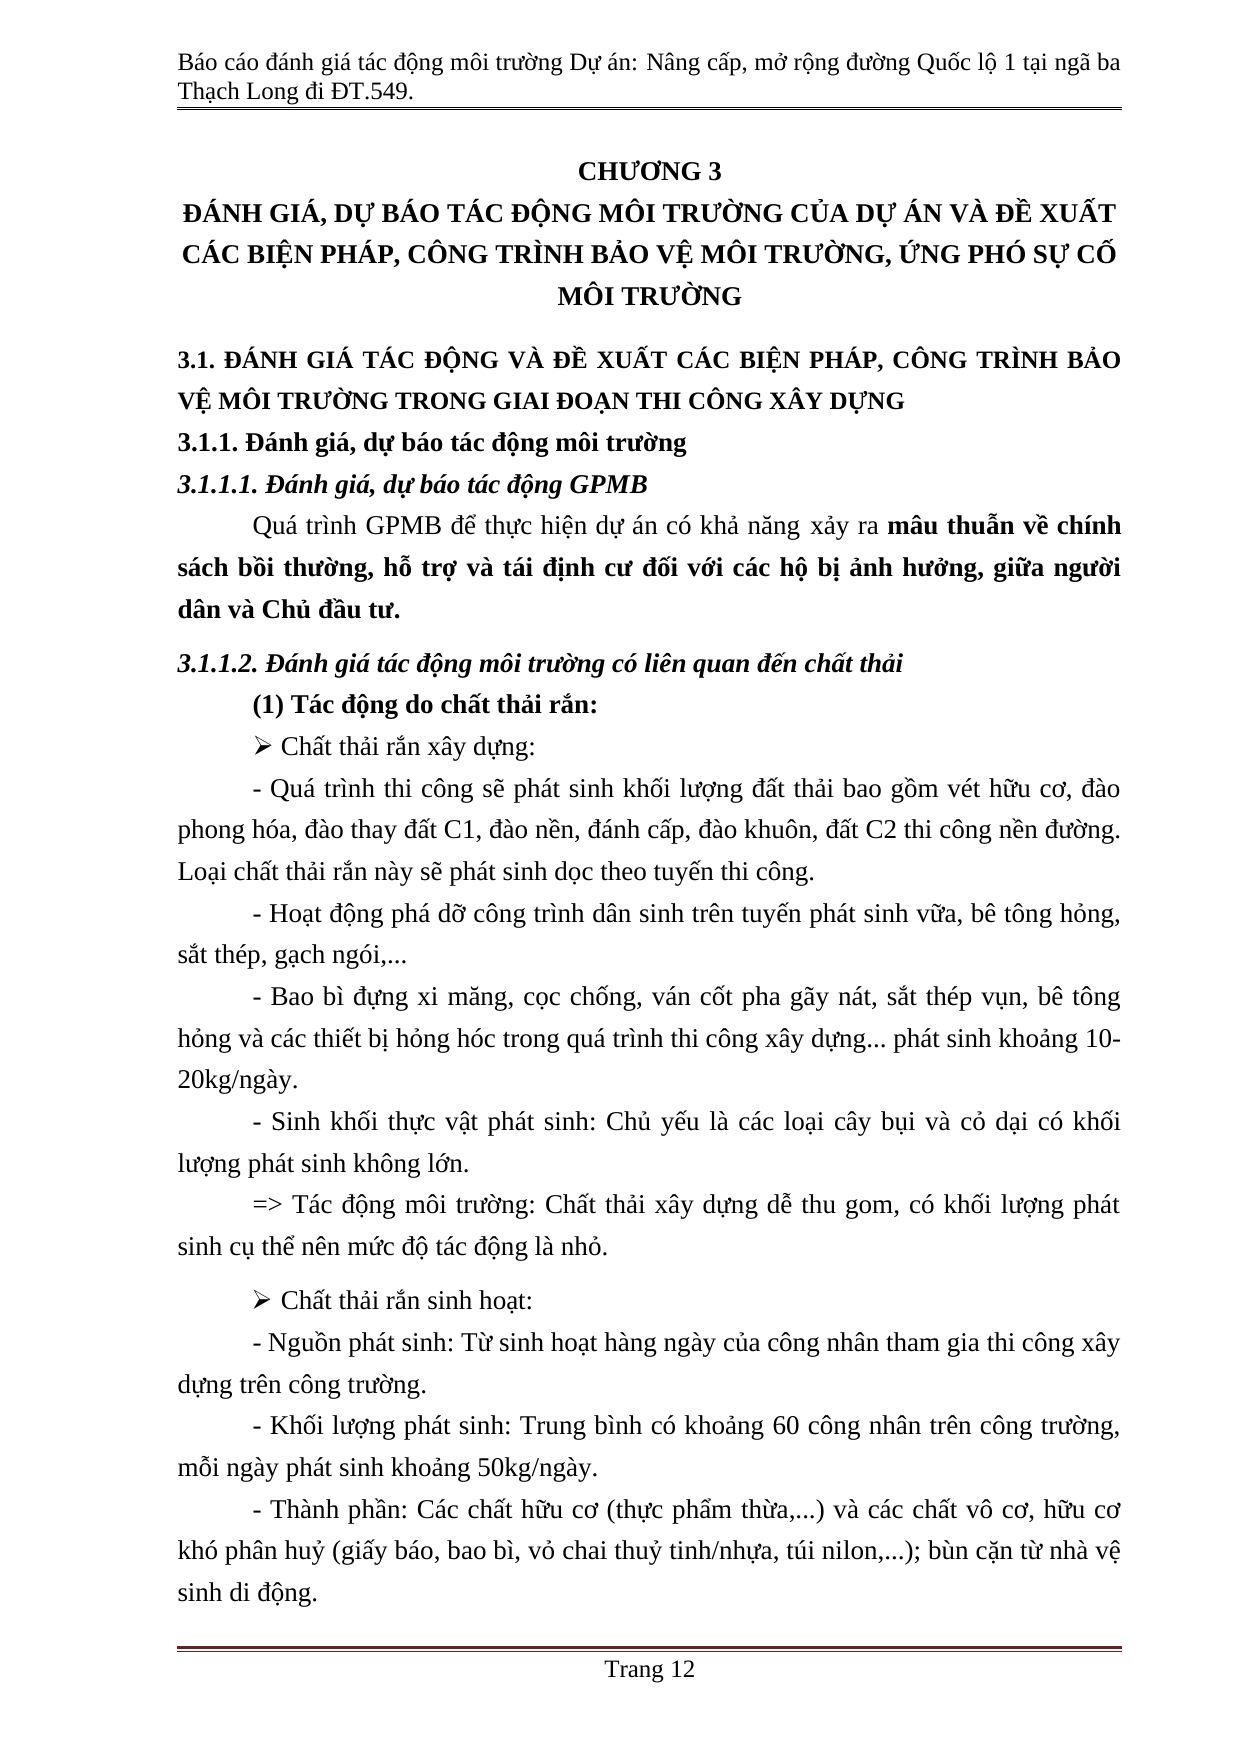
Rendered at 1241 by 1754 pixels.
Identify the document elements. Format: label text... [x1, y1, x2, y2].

text ĐÁNH GIÁ, DỰ BÁO TÁC ĐỘNG MÔI TRƯỜNG CỦA DỰ ÁN VÀ ĐỀ XUẤT CÁC BIỆN PHÁP, CÔNG TRÌNH BẢO VỆ MÔI TRƯỜNG, ỨNG PHÓ SỰ CỐ MÔI TRƯỜNG [177, 189, 1122, 314]
list 3.1. ĐÁNH GIÁ TÁC ĐỘNG VÀ ĐỀ XUẤT CÁC BIỆN PHÁP, CÔNG TRÌNH BẢO VỆ MÔI TRƯỜNG TRONG GIAI ĐOẠN THI CÔNG XÂY DỰNG [177, 335, 1122, 418]
list Chất thải rắn sinh hoạt: [251, 1276, 1122, 1318]
text - Hoạt động phá dỡ công trình dân sinh trên tuyến phát sinh vữa, bê tông hỏng, sắt thép, gạch ngói,... [177, 889, 1122, 972]
text - Khối lượng phát sinh: Trung bình có khoảng 60 công nhân trên công trường, mỗi ngày phát sinh khoảng 50kg/ngày. [177, 1401, 1122, 1485]
subtitle 3.1.1. Đánh giá, dự báo tác động môi trường [177, 418, 1122, 460]
text - Nguồn phát sinh: Từ sinh hoạt hàng ngày của công nhân tham gia thi công xây dựng trên công trường. [177, 1318, 1122, 1401]
subtitle 3.1.1.1. Đánh giá, dự báo tác động GPMB [177, 460, 1122, 501]
text (1) Tác động do chất thải rắn: [177, 681, 1122, 722]
text Quá trình GPMB để thực hiện dự án có khả năng xảy ra mâu thuẫn về chính sách bồi thường, hỗ trợ và tái định cư đối với các hộ bị ảnh hưởng, giữa người dân và Chủ đầu tư. [177, 501, 1122, 626]
text => Tác động môi trường: Chất thải xây dựng dễ thu gom, có khối lượng phát sinh cụ thể nên mức độ tác động là nhỏ. [177, 1181, 1122, 1264]
text - Quá trình thi công sẽ phát sinh khối lượng đất thải bao gồm vét hữu cơ, đào phong hóa, đào thay đất C1, đào nền, đánh cấp, đào khuôn, đất C2 thi công nền đường. Loại chất thải rắn này sẽ phát sinh dọc theo tuyến thi công. [177, 764, 1122, 889]
text - Bao bì đựng xi măng, cọc chống, ván cốt pha gãy nát, sắt thép vụn, bê tông hỏng và các thiết bị hỏng hóc trong quá trình thi công xây dựng... phát sinh khoảng 10-20kg/ngày. [177, 972, 1122, 1097]
list Chất thải rắn xây dựng: [252, 722, 1122, 764]
text CHƯƠNG 3 [177, 147, 1122, 189]
text - Sinh khối thực vật phát sinh: Chủ yếu là các loại cây bụi và cỏ dại có khối lượng phát sinh không lớn. [177, 1097, 1122, 1181]
subtitle 3.1.1.2. Đánh giá tác động môi trường có liên quan đến chất thải [177, 639, 1122, 681]
text - Thành phần: Các chất hữu cơ (thực phẩm thừa,...) và các chất vô cơ, hữu cơ khó phân huỷ (giấy báo, bao bì, vỏ chai thuỷ tinh/nhựa, túi nilon,...); bùn cặn từ nhà vệ sinh di động. [177, 1485, 1122, 1610]
